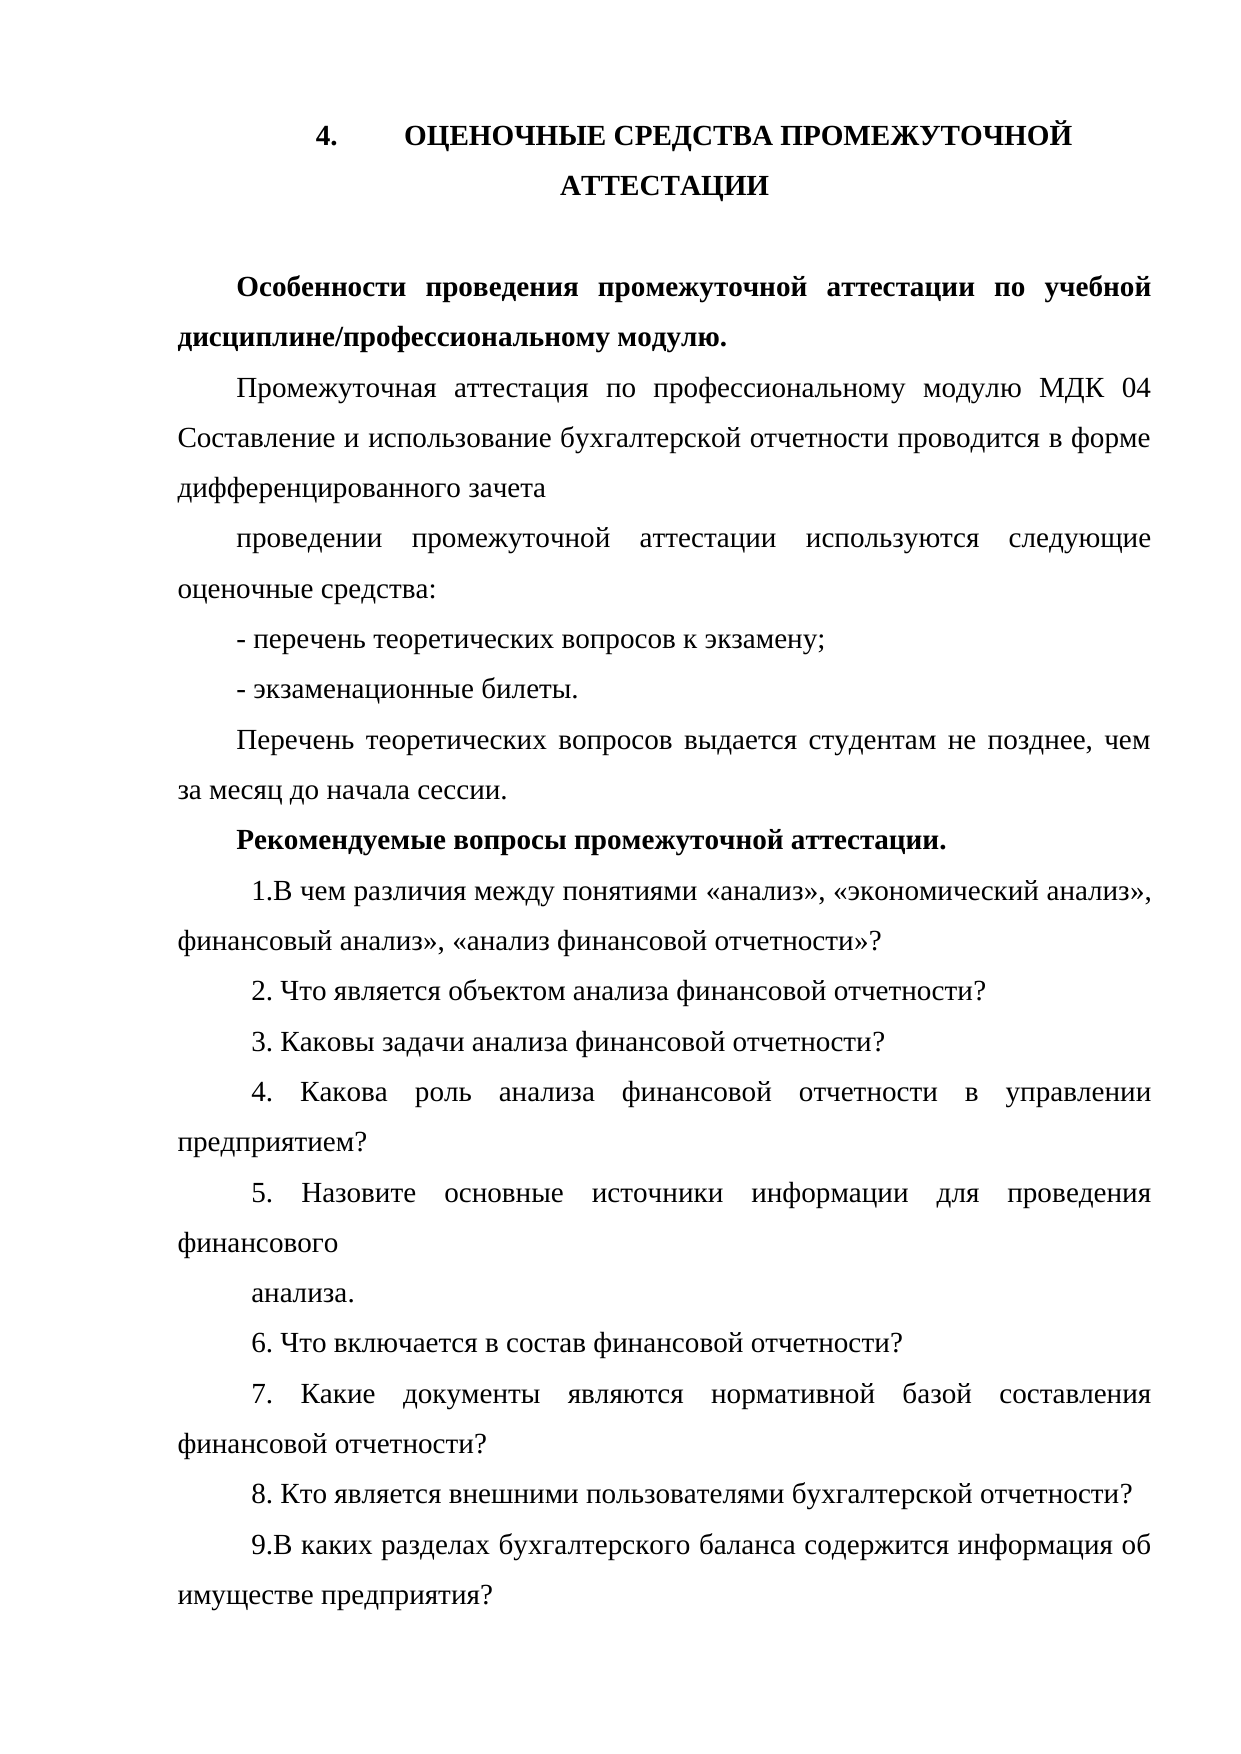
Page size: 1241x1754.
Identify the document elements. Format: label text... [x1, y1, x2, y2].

text 5. Назовите основные источники информации для проведения финансового [177, 1175, 1152, 1258]
list Оценочные средства промежуточной аттестации [177, 118, 1152, 202]
text Промежуточная аттестация по профессиональному модулю МДК 04 Составление и использование бухгалтерской отчетности проводится в форме дифференцированного зачета [177, 370, 1152, 504]
text 6. Что включается в состав финансовой отчетности? [177, 1326, 1152, 1359]
text - перечень теоретических вопросов к экзамену; [177, 621, 1152, 655]
text проведении промежуточной аттестации используются следующие оценочные средства: [177, 521, 1152, 604]
text 3. Каковы задачи анализа финансовой отчетности? [177, 1024, 1152, 1057]
text - экзаменационные билеты. [177, 672, 1152, 705]
text анализа. [177, 1275, 1152, 1309]
text Рекомендуемые вопросы промежуточной аттестации. [177, 822, 1152, 856]
text 1.В чем различия между понятиями «анализ», «экономический анализ», финансовый анализ», «анализ финансовой отчетности»? [177, 873, 1152, 957]
text 9.В каких разделах бухгалтерского баланса содержится информация об имуществе предприятия? [177, 1527, 1152, 1611]
text 7. Какие документы являются нормативной базой составления финансовой отчетности? [177, 1376, 1152, 1460]
text 4. Какова роль анализа финансовой отчетности в управлении предприятием? [177, 1074, 1152, 1158]
text 2. Что является объектом анализа финансовой отчетности? [177, 973, 1152, 1007]
text Особенности проведения промежуточной аттестации по учебной дисциплине/профессиональному модулю. [177, 269, 1152, 353]
text Перечень теоретических вопросов выдается студентам не позднее, чем за месяц до начала сессии. [177, 722, 1152, 806]
text 8. Кто является внешними пользователями бухгалтерской отчетности? [177, 1477, 1152, 1510]
